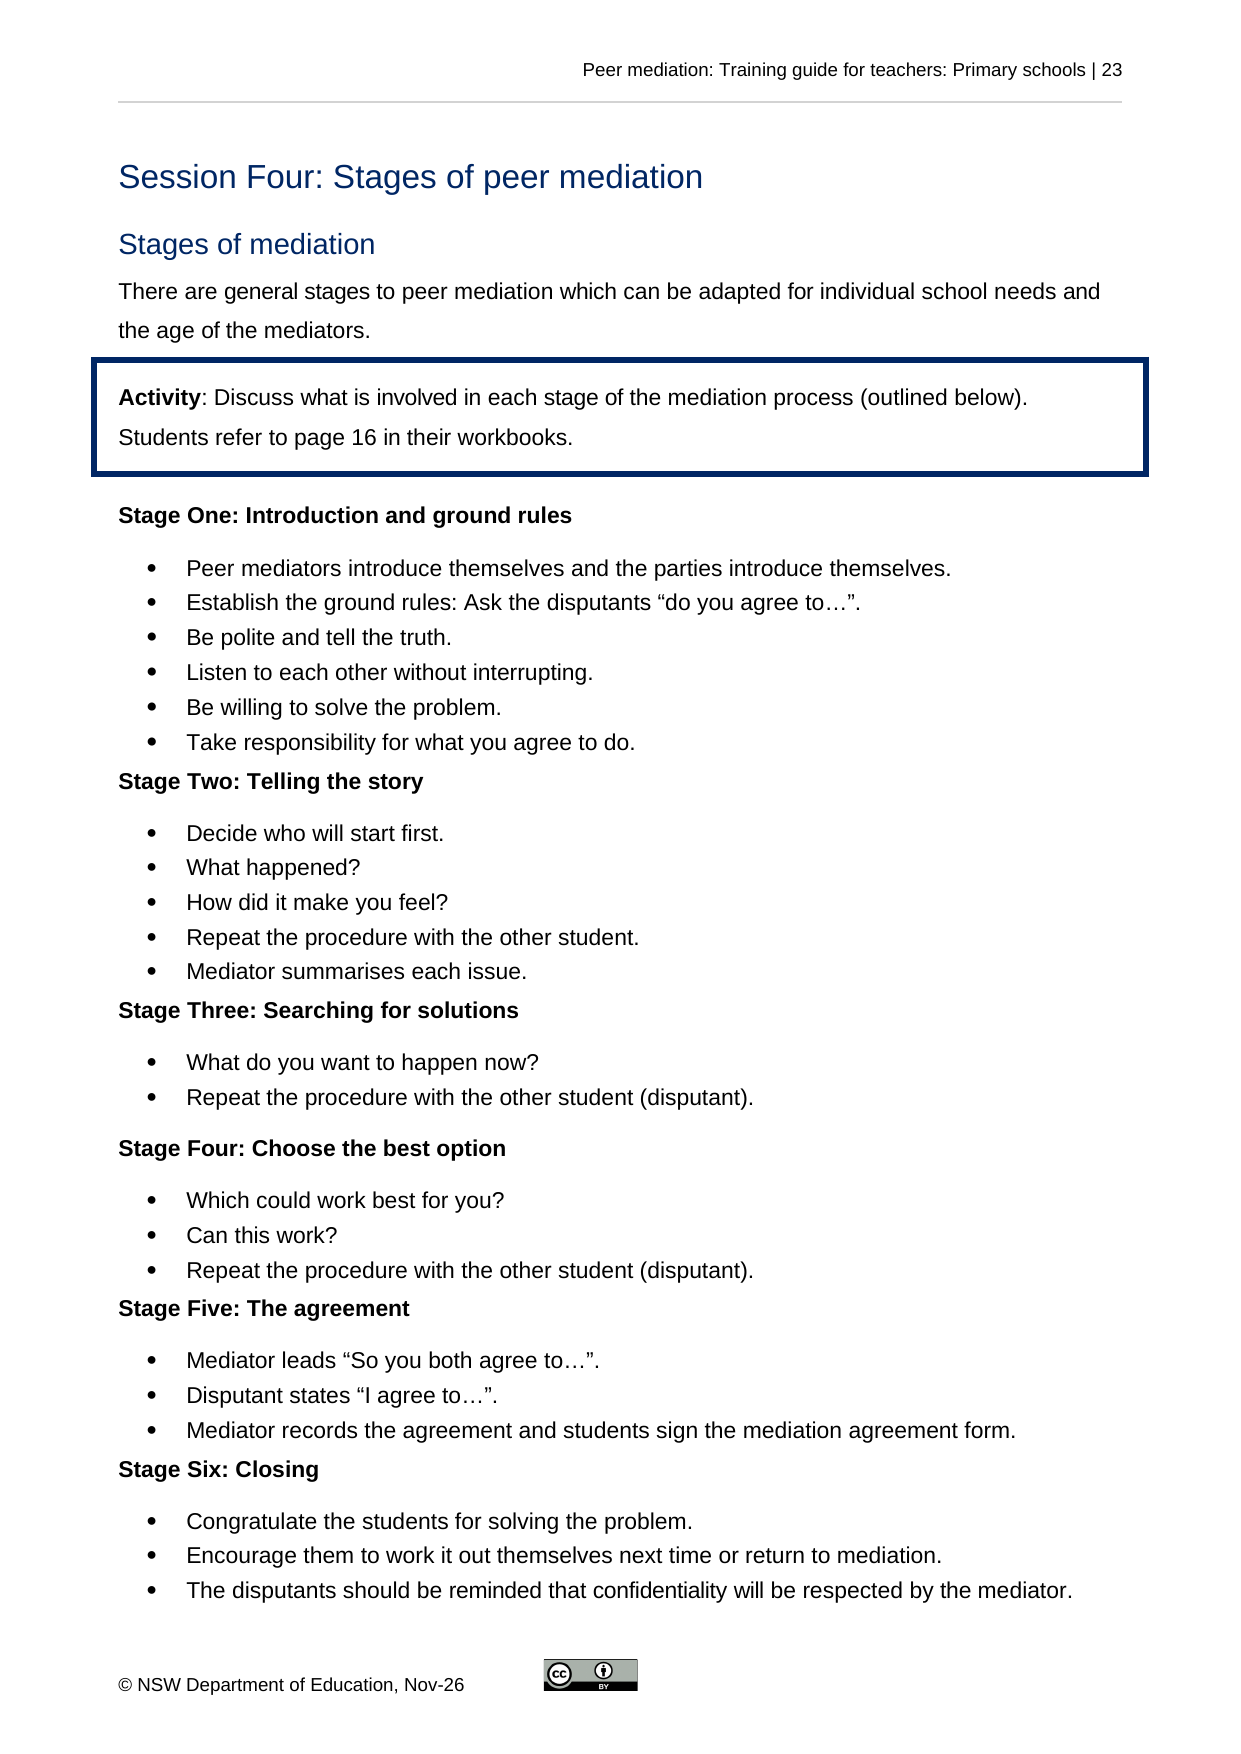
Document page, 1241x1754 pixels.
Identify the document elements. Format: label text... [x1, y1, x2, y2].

list Decide who will start first. [148, 819, 1122, 846]
subtitle Session Four: Stages of peer mediation [118, 157, 1122, 195]
text Stage Two: Telling the story [118, 768, 1122, 794]
list Mediator leads “So you both agree to…”. [148, 1347, 1122, 1374]
subtitle Stages of mediation [118, 227, 1122, 260]
list Take responsibility for what you agree to do. [148, 728, 1122, 755]
list Disputant states “I agree to…”. [148, 1382, 1122, 1408]
text Stage Four: Choose the best option [118, 1135, 1122, 1162]
text Activity: Discuss what is involved in each stage of the mediation process (outlined below). Students refer to page 16 in their workbooks. [97, 363, 1143, 471]
list Repeat the procedure with the other student (disputant). [148, 1257, 1122, 1283]
list Encourage them to work it out themselves next time or return to mediation. [148, 1542, 1122, 1569]
text Stage One: Introduction and ground rules [118, 502, 1122, 529]
list The disputants should be reminded that confidentiality will be respected by the mediator. [148, 1577, 1122, 1603]
list Listen to each other without interrupting. [148, 659, 1122, 685]
list Repeat the procedure with the other student (disputant). [148, 1084, 1122, 1110]
text Stage Six: Closing [118, 1456, 1122, 1482]
list Mediator records the agreement and students sign the mediation agreement form. [148, 1417, 1122, 1443]
text Stage Five: The agreement [118, 1295, 1122, 1322]
list Establish the ground rules: Ask the disputants “do you agree to…”. [148, 589, 1122, 616]
list Peer mediators introduce themselves and the parties introduce themselves. [148, 554, 1122, 581]
list Mediator summarises each issue. [148, 958, 1122, 985]
list Be willing to solve the problem. [148, 694, 1122, 720]
list What do you want to happen now? [148, 1049, 1122, 1076]
list Which could work best for you? [148, 1187, 1122, 1213]
text Stage Three: Searching for solutions [118, 997, 1122, 1023]
list Can this work? [148, 1222, 1122, 1248]
picture [543, 1659, 638, 1691]
list Be polite and tell the truth. [148, 624, 1122, 650]
list Repeat the procedure with the other student. [148, 924, 1122, 950]
list How did it make you feel? [148, 889, 1122, 915]
list What happened? [148, 854, 1122, 881]
list Congratulate the students for solving the problem. [148, 1508, 1122, 1534]
text There are general stages to peer mediation which can be adapted for individual school needs and the age of the mediators. [118, 278, 1122, 344]
